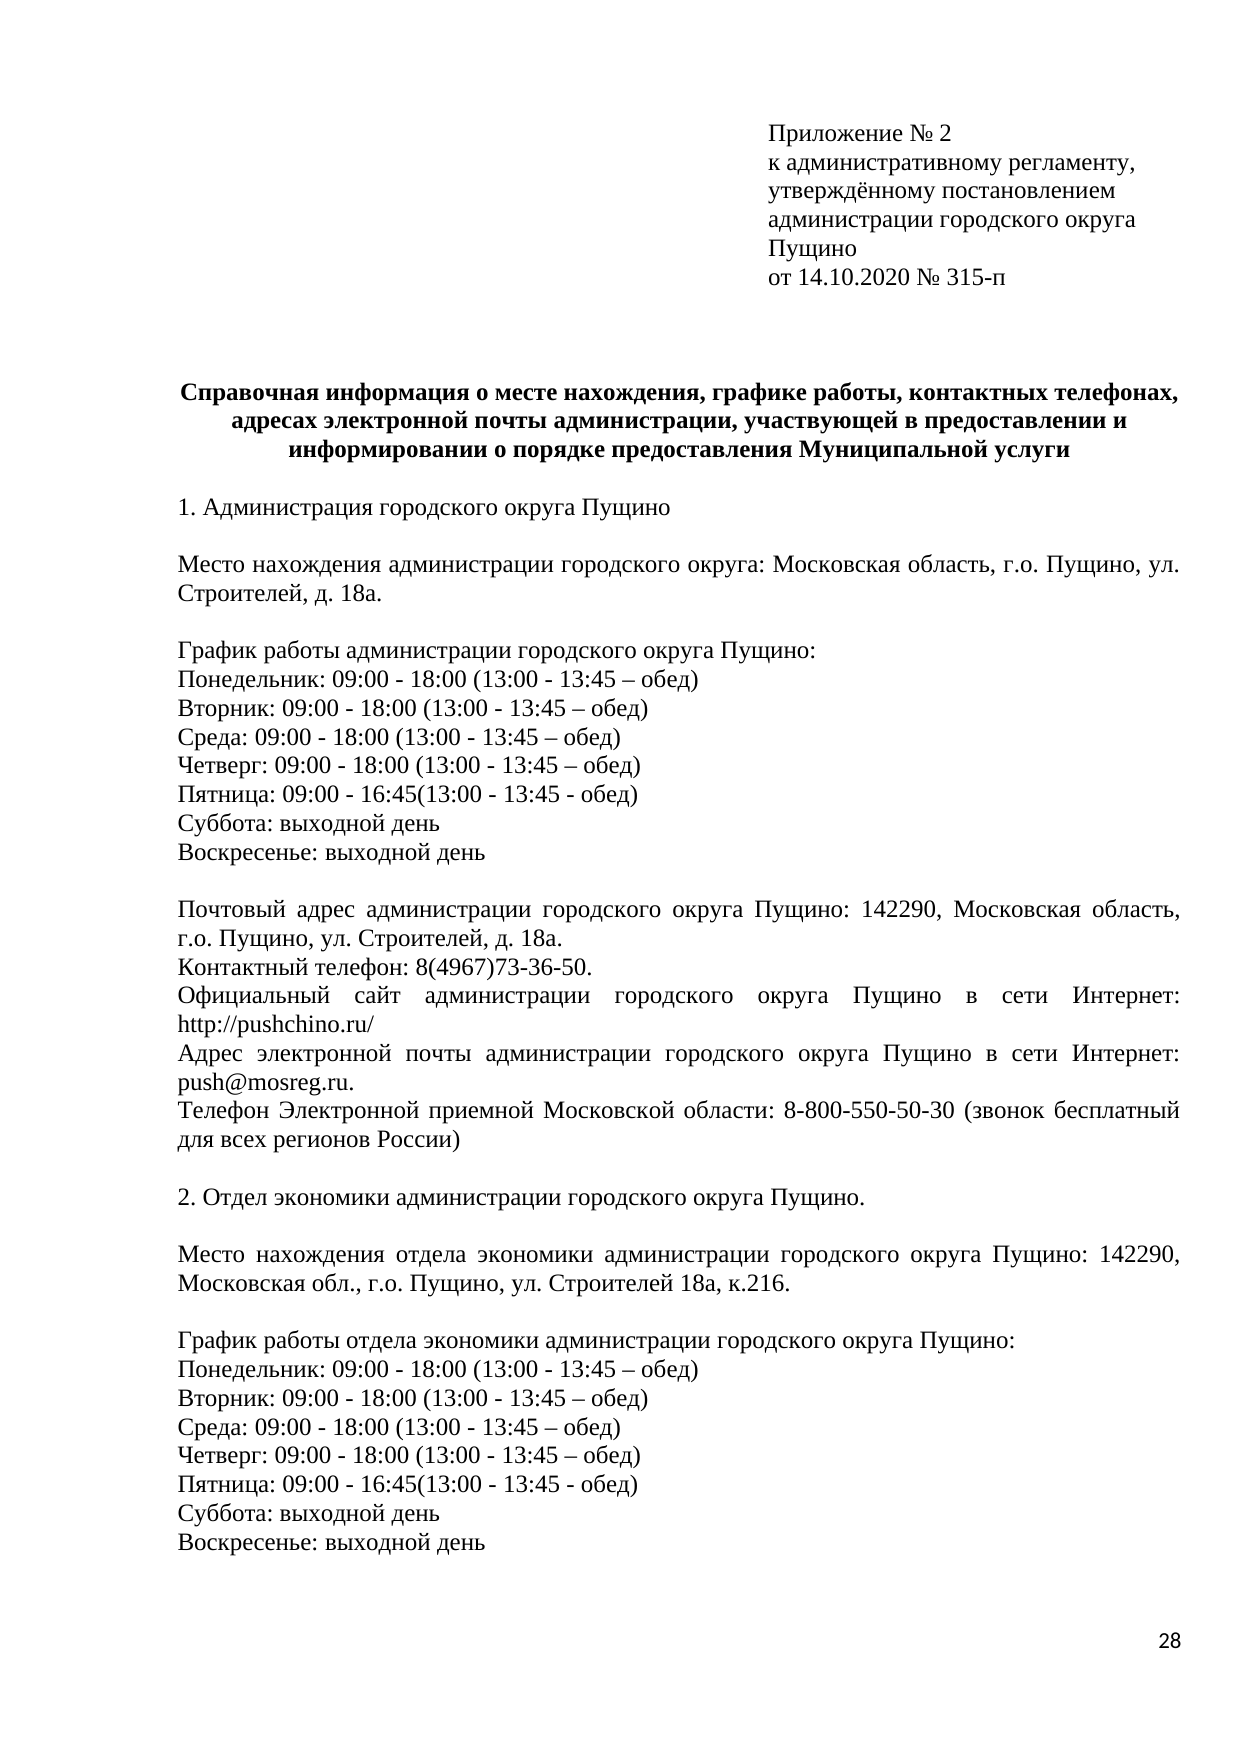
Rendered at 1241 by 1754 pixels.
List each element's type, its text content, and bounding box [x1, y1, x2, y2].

text Адрес электронной почты администрации городского округа Пущино в сети Интернет: push@mosreg.ru. [177, 1038, 1181, 1096]
text Контактный телефон: 8(4967)73-36-50. [177, 952, 1181, 981]
text Вторник: 09:00 - 18:00 (13:00 - 13:45 – обед) [177, 1383, 1181, 1412]
text Понедельник: 09:00 - 18:00 (13:00 - 13:45 – обед) [177, 664, 1181, 693]
text к административному регламенту, утверждённому постановлением администрации городского округа Пущино [768, 147, 1181, 262]
text Справочная информация о месте нахождения, графике работы, контактных телефонах, адресах электронной почты администрации, участвующей в предоставлении и информировании о порядке предоставления Муниципальной услуги [177, 377, 1181, 463]
text Вторник: 09:00 - 18:00 (13:00 - 13:45 – обед) [177, 693, 1181, 722]
text Пятница: 09:00 - 16:45(13:00 - 13:45 - обед) [177, 1469, 1181, 1498]
text 2. Отдел экономики администрации городского округа Пущино. [177, 1182, 1181, 1211]
text Среда: 09:00 - 18:00 (13:00 - 13:45 – обед) [177, 722, 1181, 751]
text Суббота: выходной день [177, 1498, 1181, 1527]
text Приложение № 2 [768, 118, 1181, 147]
text Официальный сайт администрации городского округа Пущино в сети Интернет: http://pushchino.ru/ [177, 981, 1181, 1038]
text График работы отдела экономики администрации городского округа Пущино: [177, 1326, 1181, 1354]
text Четверг: 09:00 - 18:00 (13:00 - 13:45 – обед) [177, 1441, 1181, 1469]
text Пятница: 09:00 - 16:45(13:00 - 13:45 - обед) [177, 779, 1181, 808]
text 1. Администрация городского округа Пущино [177, 492, 1181, 521]
text Почтовый адрес администрации городского округа Пущино: 142290, Московская область, г.о. Пущино, ул. Строителей, д. 18а. [177, 894, 1181, 952]
text Воскресенье: выходной день [177, 837, 1181, 866]
text Понедельник: 09:00 - 18:00 (13:00 - 13:45 – обед) [177, 1354, 1181, 1383]
text Место нахождения администрации городского округа: Московская область, г.о. Пущино, ул. Строителей, д. 18а. [177, 549, 1181, 607]
text Телефон Электронной приемной Московской области: 8-800-550-50-30 (звонок бесплатный для всех регионов России) [177, 1096, 1181, 1153]
text Четверг: 09:00 - 18:00 (13:00 - 13:45 – обед) [177, 751, 1181, 779]
text График работы администрации городского округа Пущино: [177, 636, 1181, 664]
text Воскресенье: выходной день [177, 1527, 1181, 1556]
text Среда: 09:00 - 18:00 (13:00 - 13:45 – обед) [177, 1412, 1181, 1441]
text Суббота: выходной день [177, 808, 1181, 837]
text Место нахождения отдела экономики администрации городского округа Пущино: 142290, Московская обл., г.о. Пущино, ул. Строителей 18а, к.216. [177, 1239, 1181, 1297]
text от 14.10.2020 № 315-п [768, 262, 1181, 291]
